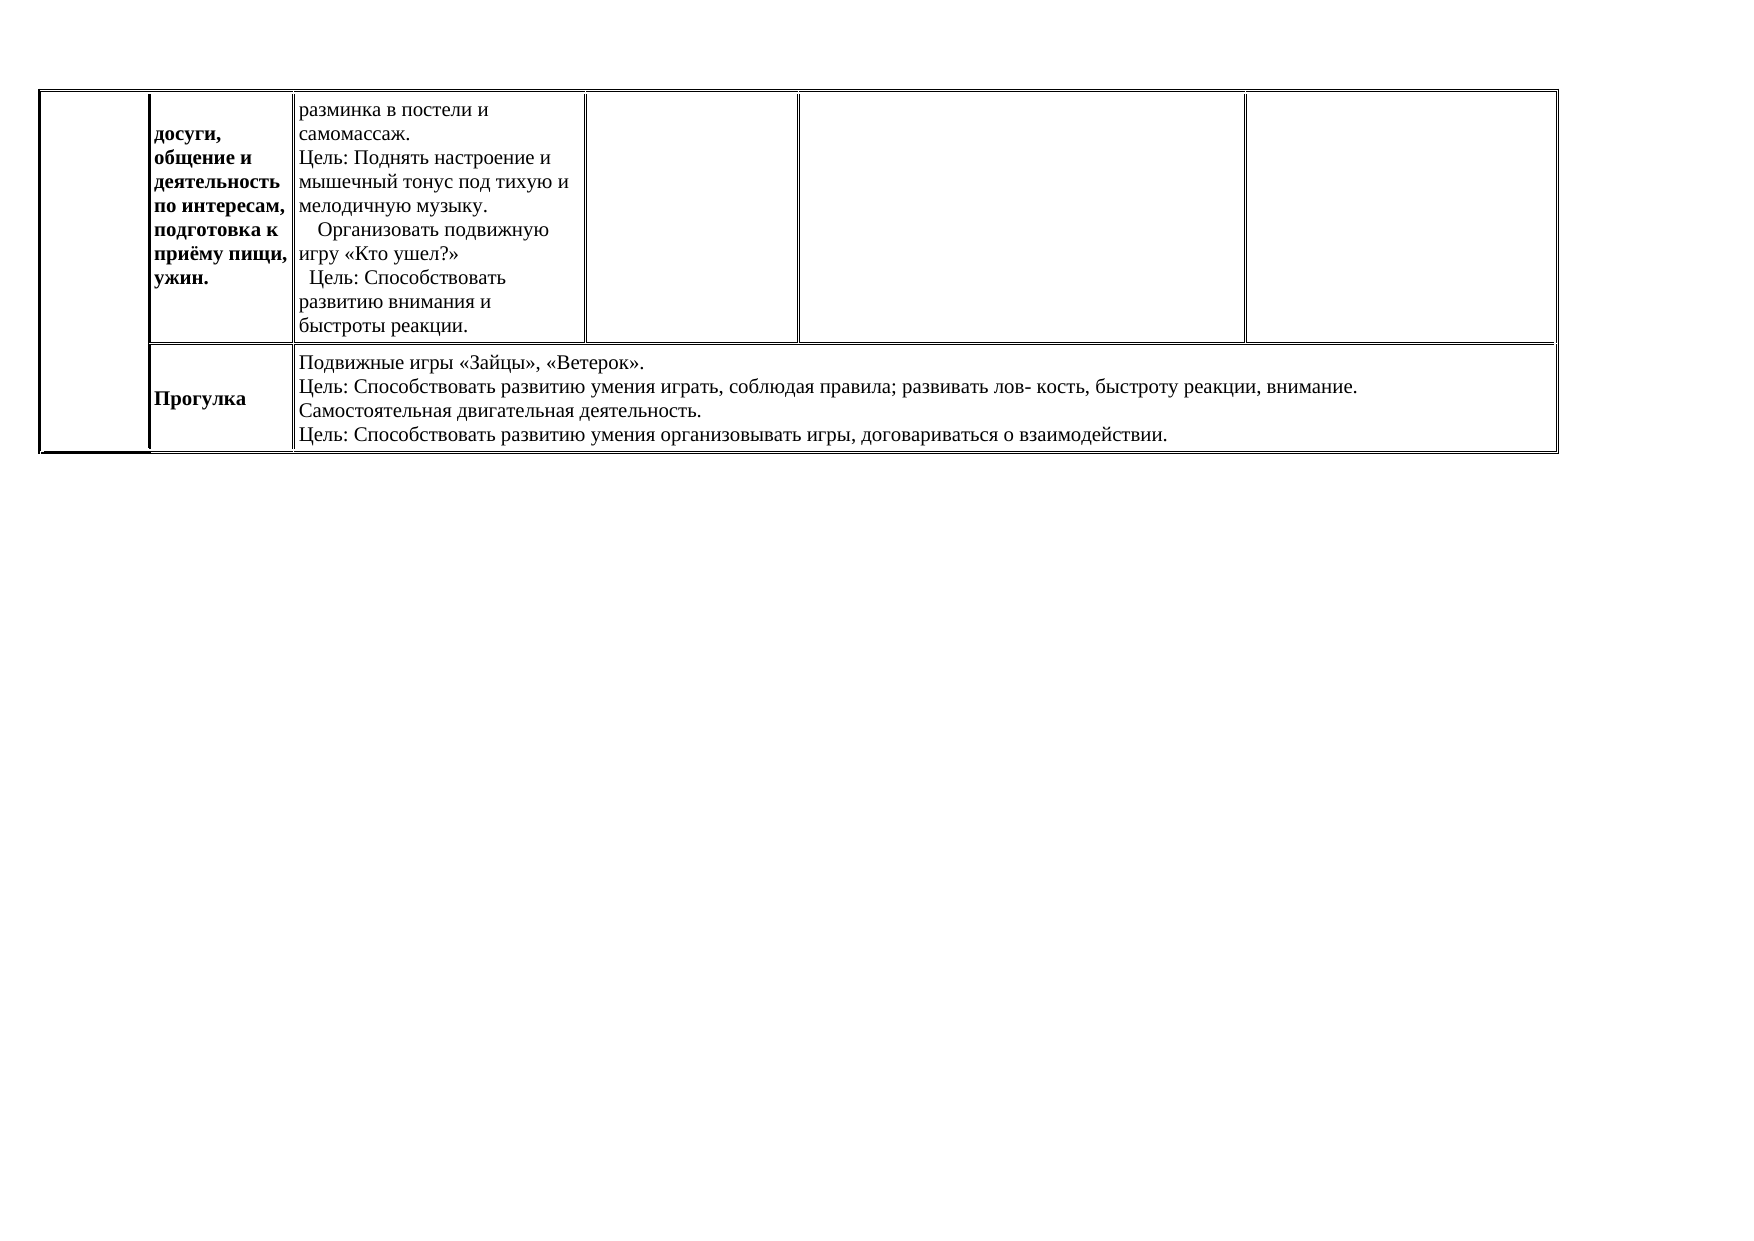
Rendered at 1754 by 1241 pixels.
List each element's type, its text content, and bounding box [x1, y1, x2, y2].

table_cell [1246, 92, 1556, 342]
table_cell [799, 92, 1246, 342]
table_cell Прогулка [149, 345, 294, 451]
table_cell [586, 92, 799, 342]
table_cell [294, 92, 586, 342]
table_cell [149, 92, 294, 342]
table_cell Подвижные игры «Зайцы», «Ветерок». Цель: Способствовать развитию умения играть, соблюдая правила; развивать лов- кость, быстроту реакции, внимание. Самостоятельная двигательная деятельность. Цель: Способствовать развитию умения организовывать игры, договариваться о взаимодействии. [294, 342, 1557, 451]
